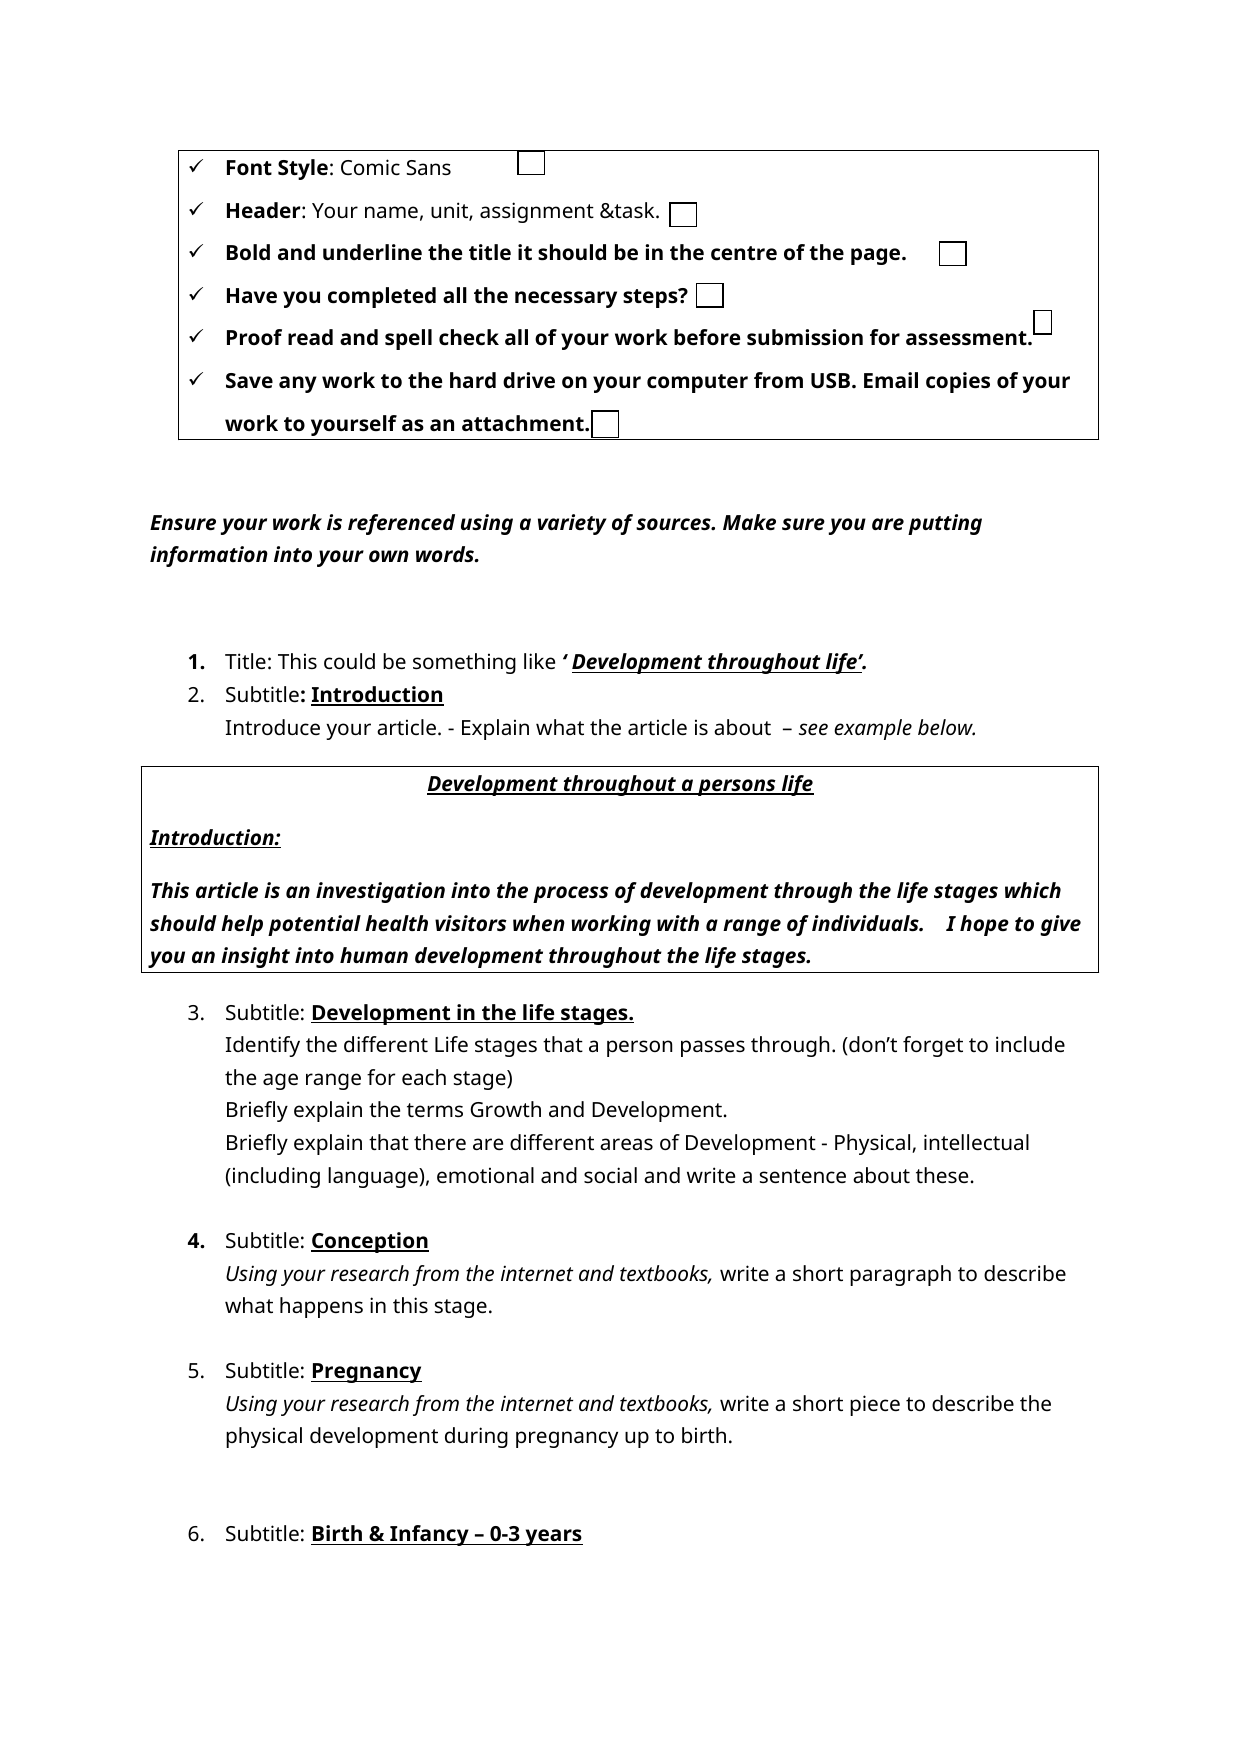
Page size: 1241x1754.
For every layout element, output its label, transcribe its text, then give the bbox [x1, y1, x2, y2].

list Have you completed all the necessary steps? [179, 278, 1098, 309]
text This article is an investigation into the process of development through the life stages which should help potential health visitors when working with a range of individuals. I hope to give you an insight into human development throughout the life stages. [142, 873, 1098, 972]
list Subtitle: Introduction [187, 680, 1090, 708]
list Font Style: Comic Sans [179, 151, 1098, 182]
list Bold and underline the title it should be in the centre of the page. [179, 235, 1098, 267]
text Introduction: [142, 819, 1098, 851]
text Ensure your work is referenced using a variety of sources. Make sure you are putting information into your own words. [150, 508, 1090, 569]
list Using your research from the internet and textbooks, write a short piece to describe the physical development during pregnancy up to birth. [225, 1389, 1090, 1450]
list Subtitle: Birth & Infancy – 0-3 years [187, 1519, 1090, 1548]
list Subtitle: Development in the life stages. [187, 998, 1090, 1026]
list Identify the different Life stages that a person passes through. (don’t forget to include the age range for each stage) [225, 1030, 1090, 1091]
list Proof read and spell check all of your work before submission for assessment. [179, 320, 1098, 352]
text Development throughout a persons life [142, 767, 1098, 798]
list Using your research from the internet and textbooks, write a short paragraph to describe what happens in this stage. [225, 1259, 1090, 1320]
list Briefly explain that there are different areas of Development - Physical, intellectual (including language), emotional and social and write a sentence about these. [225, 1128, 1090, 1189]
list Header: Your name, unit, assignment &task. [179, 193, 1098, 224]
list Briefly explain the terms Growth and Development. [225, 1096, 1090, 1124]
list Title: This could be something like ‘ Development throughout life’. [187, 647, 1090, 676]
list Introduce your article. - Explain what the article is about – see example below. [225, 713, 1090, 741]
list Subtitle: Conception [187, 1226, 1090, 1254]
list Save any work to the hard drive on your computer from USB. Email copies of your work to yourself as an attachment. [179, 363, 1098, 439]
list Subtitle: Pregnancy [187, 1356, 1090, 1385]
